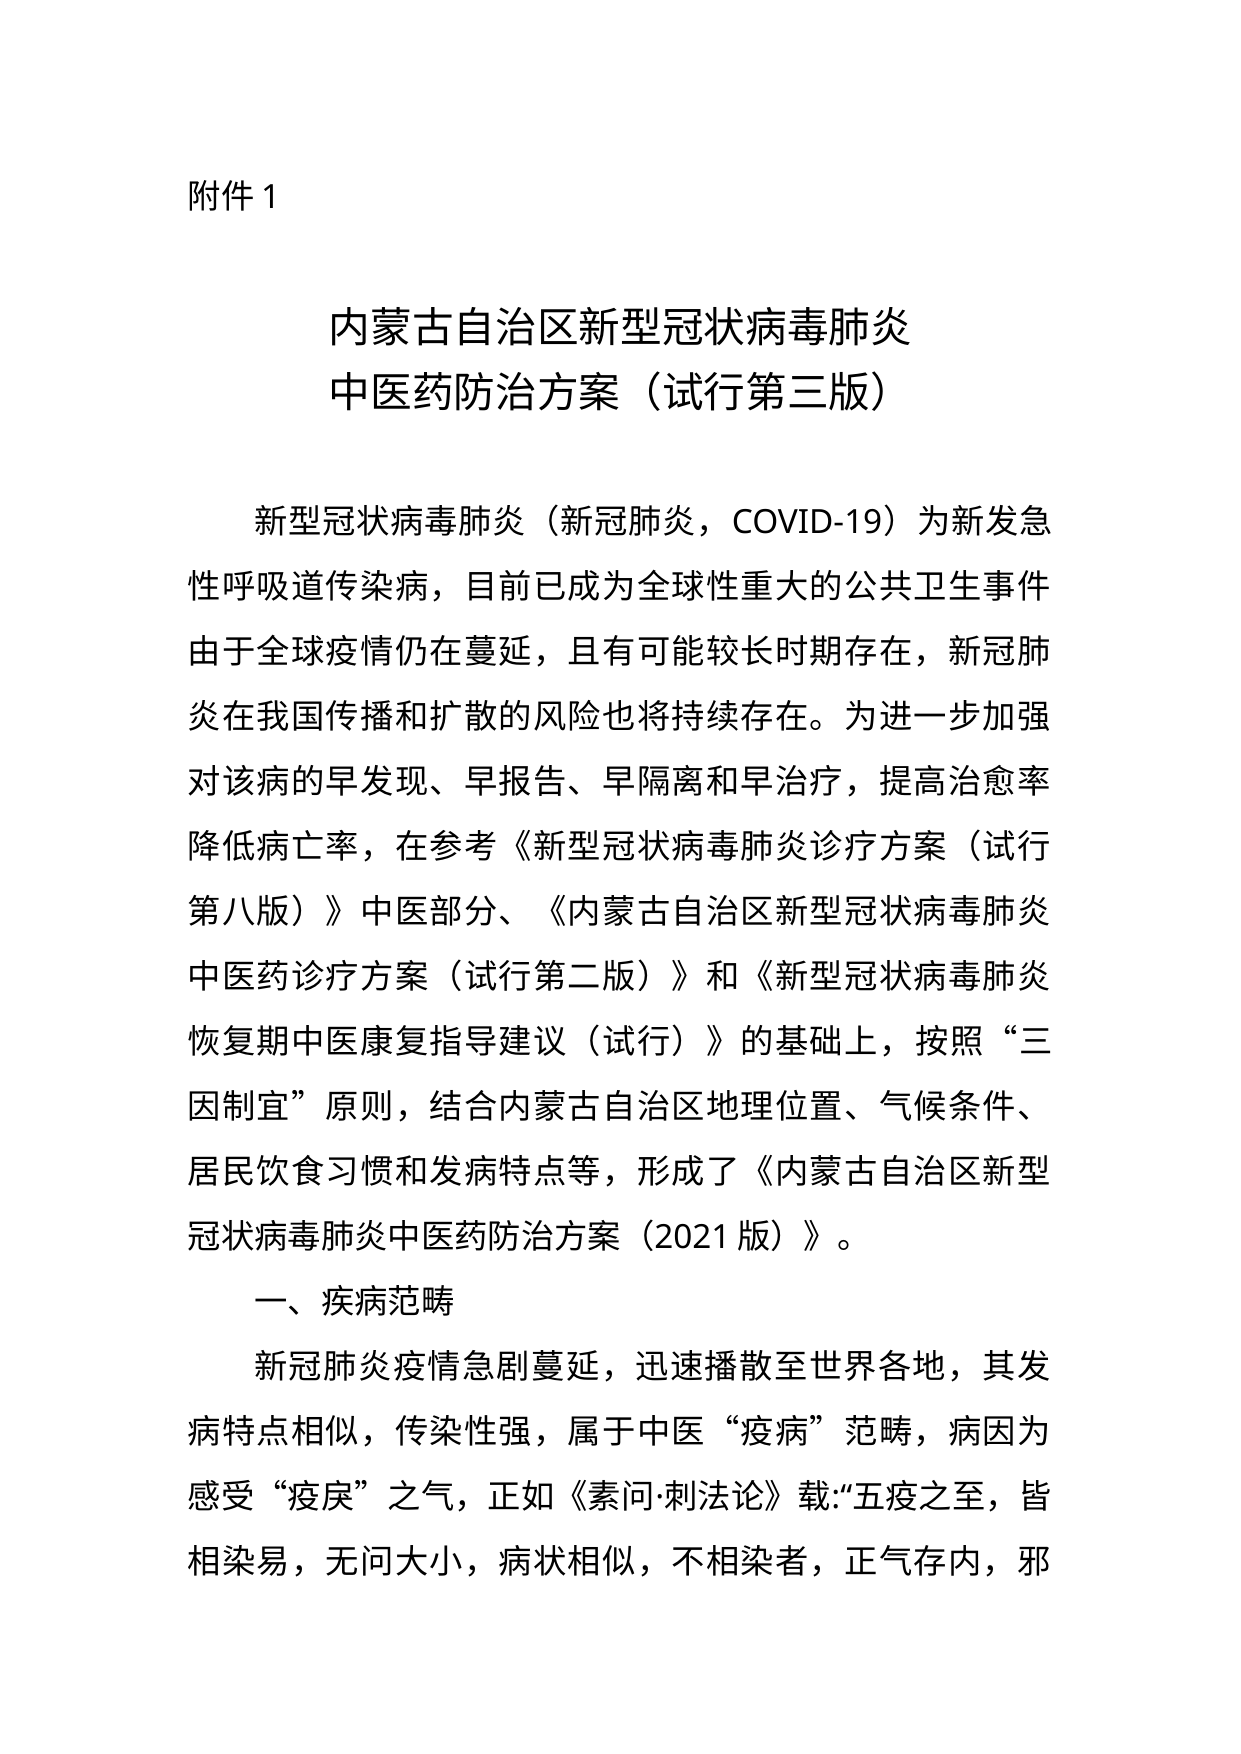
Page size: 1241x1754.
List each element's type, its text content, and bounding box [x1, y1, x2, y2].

text 一、疾病范畴 [187, 1267, 1053, 1332]
text 新型冠状病毒肺炎（新冠肺炎，COVID-19）为新发急性呼吸道传染病，目前已成为全球性重大的公共卫生事件。由于全球疫情仍在蔓延，且有可能较长时期存在，新冠肺炎在我国传播和扩散的风险也将持续存在。为进一步加强对该病的早发现、早报告、早隔离和早治疗，提高治愈率，降低病亡率，在参考《新型冠状病毒肺炎诊疗方案（试行第八版）》中医部分、《内蒙古自治区新型冠状病毒肺炎中医药诊疗方案（试行第二版）》和《新型冠状病毒肺炎恢复期中医康复指导建议（试行）》的基础上，按照“三因制宜”原则，结合内蒙古自治区地理位置、气候条件、居民饮食习惯和发病特点等，形成了《内蒙古自治区新型冠状病毒肺炎中医药防治方案（2021版）》。 [187, 487, 1053, 1267]
text 附件1 [187, 162, 1053, 227]
text 内蒙古自治区新型冠状病毒肺炎 [187, 292, 1053, 357]
text 中医药防治方案（试行第三版） [187, 357, 1053, 422]
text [187, 1332, 1053, 1592]
